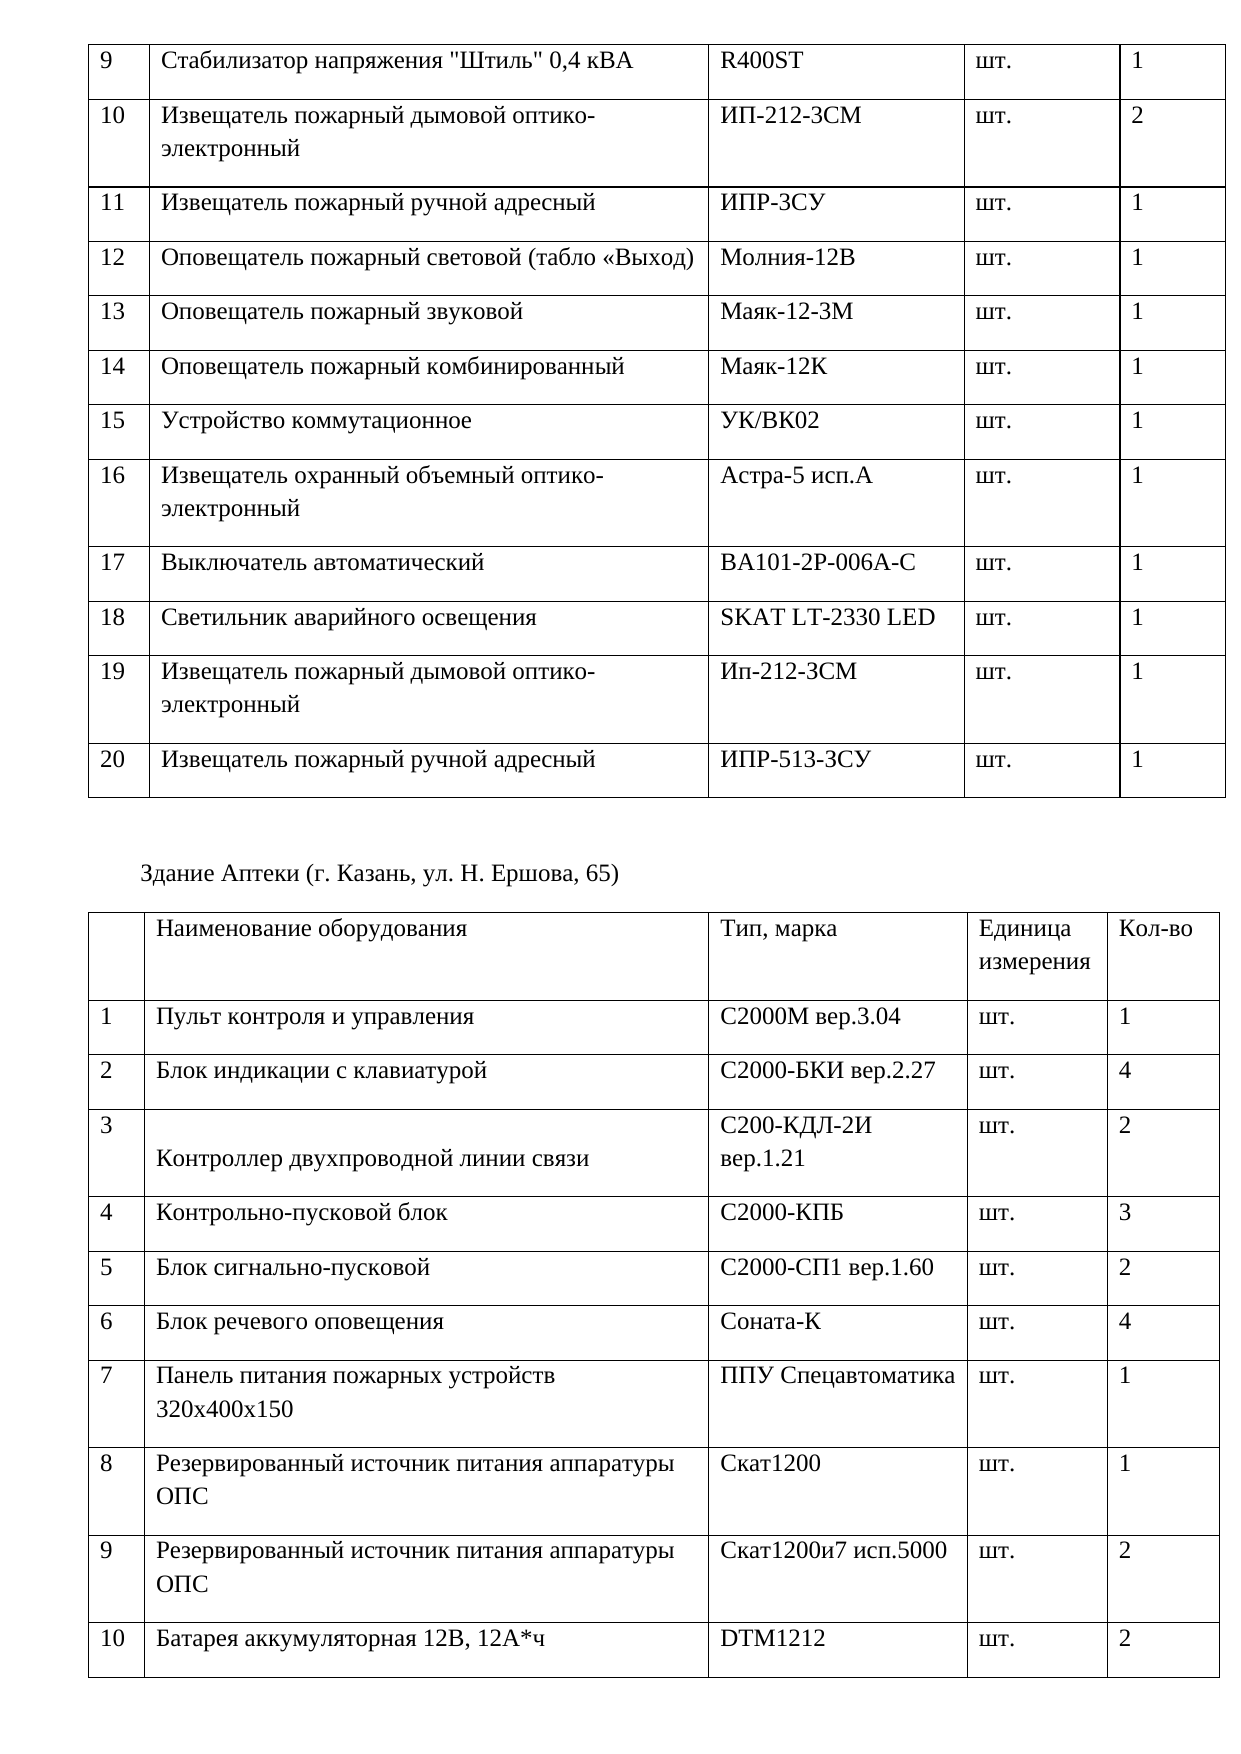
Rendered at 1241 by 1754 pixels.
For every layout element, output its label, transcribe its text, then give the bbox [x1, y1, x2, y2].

table_cell Батарея аккумуляторная 12В, 12А*ч [145, 1623, 708, 1677]
table_cell шт. [965, 547, 1119, 601]
table_cell 2 [1108, 1252, 1219, 1305]
table_cell 15 [89, 405, 149, 459]
table_cell Извещатель охранный объемный оптико-электронный [150, 460, 708, 546]
table_cell Контроллер двухпроводной линии связи [145, 1110, 708, 1196]
table_cell 19 [89, 656, 149, 743]
table_cell 1 [1121, 296, 1225, 350]
table_cell Ип-212-ЗСМ [709, 656, 964, 743]
table_cell Резервированный источник питания аппаратуры ОПС [145, 1448, 708, 1534]
table_cell 1 [89, 1001, 144, 1054]
table_cell 11 [89, 188, 149, 241]
table_cell 1 [1121, 45, 1225, 99]
table_cell шт. [965, 45, 1119, 99]
table_header Наименование оборудования [145, 913, 708, 1000]
table_cell Соната-К [709, 1306, 967, 1359]
table_cell Оповещатель пожарный световой (табло «Выход) [150, 242, 708, 295]
table_cell 1 [1121, 351, 1225, 404]
table_cell 9 [89, 45, 149, 99]
table_cell 2 [1121, 100, 1225, 186]
table_cell 5 [89, 1252, 144, 1305]
table_cell 10 [89, 100, 149, 186]
table_cell шт. [965, 351, 1119, 404]
table_header Кол-во [1108, 913, 1219, 1000]
table_cell SKAT LT-2330 LED [709, 602, 964, 655]
table_cell шт. [968, 1448, 1107, 1534]
table_cell ВА101-2P-006A-C [709, 547, 964, 601]
table_cell шт. [968, 1306, 1107, 1359]
table_cell шт. [968, 1001, 1107, 1054]
table_cell 2 [89, 1055, 144, 1109]
table_cell ППУ Спецавтоматика [709, 1361, 967, 1447]
table_cell 1 [1121, 656, 1225, 743]
table_cell шт. [968, 1536, 1107, 1622]
table_cell Маяк-12-3М [709, 296, 964, 350]
table_cell С2000-БКИ вер.2.27 [709, 1055, 967, 1109]
table_cell шт. [965, 460, 1119, 546]
table_cell Устройство коммутационное [150, 405, 708, 459]
table_cell шт. [968, 1252, 1107, 1305]
table_cell Выключатель автоматический [150, 547, 708, 601]
table_cell 1 [1121, 547, 1225, 601]
table_cell 6 [89, 1306, 144, 1359]
table_cell Стабилизатор напряжения "Штиль" 0,4 кВА [150, 45, 708, 99]
table_cell Молния-12В [709, 242, 964, 295]
table_cell 4 [1108, 1055, 1219, 1109]
table_cell Панель питания пожарных устройств 320х400х150 [145, 1361, 708, 1447]
table_cell 1 [1121, 602, 1225, 655]
table_cell шт. [965, 242, 1119, 295]
table_cell 1 [1108, 1361, 1219, 1447]
table_cell Извещатель пожарный ручной адресный [150, 188, 708, 241]
table_cell УК/ВК02 [709, 405, 964, 459]
text Здание Аптеки (г. Казань, ул. Н. Ершова, 65) [133, 858, 1181, 886]
table_cell Скат1200 [709, 1448, 967, 1534]
table_cell ИПР-3СУ [709, 188, 964, 241]
table_cell Извещатель пожарный ручной адресный [150, 744, 708, 797]
table_cell Светильник аварийного освещения [150, 602, 708, 655]
table_cell 20 [89, 744, 149, 797]
table_cell шт. [965, 296, 1119, 350]
table_cell С2000-КПБ [709, 1197, 967, 1251]
table_cell шт. [965, 602, 1119, 655]
table_cell С2000М вер.3.04 [709, 1001, 967, 1054]
table_cell 1 [1121, 405, 1225, 459]
table_cell Контрольно-пусковой блок [145, 1197, 708, 1251]
table_cell R400ST [709, 45, 964, 99]
table_cell DTM1212 [709, 1623, 967, 1677]
table_cell С200-КДЛ-2И вер.1.21 [709, 1110, 967, 1196]
table_cell Извещатель пожарный дымовой оптико-электронный [150, 100, 708, 186]
table_cell 12 [89, 242, 149, 295]
table_cell 4 [1108, 1306, 1219, 1359]
table_cell Оповещатель пожарный звуковой [150, 296, 708, 350]
table_cell 10 [89, 1623, 144, 1677]
table_cell Извещатель пожарный дымовой оптико-электронный [150, 656, 708, 743]
table_cell 14 [89, 351, 149, 404]
table_cell 1 [1121, 460, 1225, 546]
table_cell 9 [89, 1536, 144, 1622]
table_cell шт. [965, 100, 1119, 186]
table_cell шт. [968, 1623, 1107, 1677]
table_cell 8 [89, 1448, 144, 1534]
table_cell Скат1200и7 исп.5000 [709, 1536, 967, 1622]
table_cell 2 [1108, 1536, 1219, 1622]
table_cell Блок индикации с клавиатурой [145, 1055, 708, 1109]
table_cell Пульт контроля и управления [145, 1001, 708, 1054]
table_cell ИПР-513-ЗСУ [709, 744, 964, 797]
table_cell 13 [89, 296, 149, 350]
table_cell 17 [89, 547, 149, 601]
table_cell Маяк-12К [709, 351, 964, 404]
table_cell шт. [968, 1110, 1107, 1196]
table_cell Астра-5 исп.А [709, 460, 964, 546]
table_cell 1 [1108, 1448, 1219, 1534]
table_cell Оповещатель пожарный комбинированный [150, 351, 708, 404]
table_cell Блок сигнально-пусковой [145, 1252, 708, 1305]
table_cell 4 [89, 1197, 144, 1251]
table_cell 7 [89, 1361, 144, 1447]
table_cell шт. [965, 405, 1119, 459]
table_cell 2 [1108, 1110, 1219, 1196]
table_cell Блок речевого оповещения [145, 1306, 708, 1359]
table_cell 1 [1121, 744, 1225, 797]
table_cell 1 [1108, 1001, 1219, 1054]
table_cell 16 [89, 460, 149, 546]
table_header [89, 913, 144, 1000]
table_cell шт. [965, 188, 1119, 241]
table_cell С2000-СП1 вер.1.60 [709, 1252, 967, 1305]
table_cell шт. [968, 1361, 1107, 1447]
table_cell 1 [1121, 188, 1225, 241]
table_cell шт. [965, 744, 1119, 797]
table_cell 1 [1121, 242, 1225, 295]
table_cell Резервированный источник питания аппаратуры ОПС [145, 1536, 708, 1622]
table_cell 3 [1108, 1197, 1219, 1251]
table_cell 3 [89, 1110, 144, 1196]
table_cell ИП-212-3СМ [709, 100, 964, 186]
table_cell шт. [968, 1197, 1107, 1251]
table_cell шт. [968, 1055, 1107, 1109]
table_cell 2 [1108, 1623, 1219, 1677]
table_header Тип, марка [709, 913, 967, 1000]
table_header Единица измерения [968, 913, 1107, 1000]
table_cell 18 [89, 602, 149, 655]
table_cell шт. [965, 656, 1119, 743]
